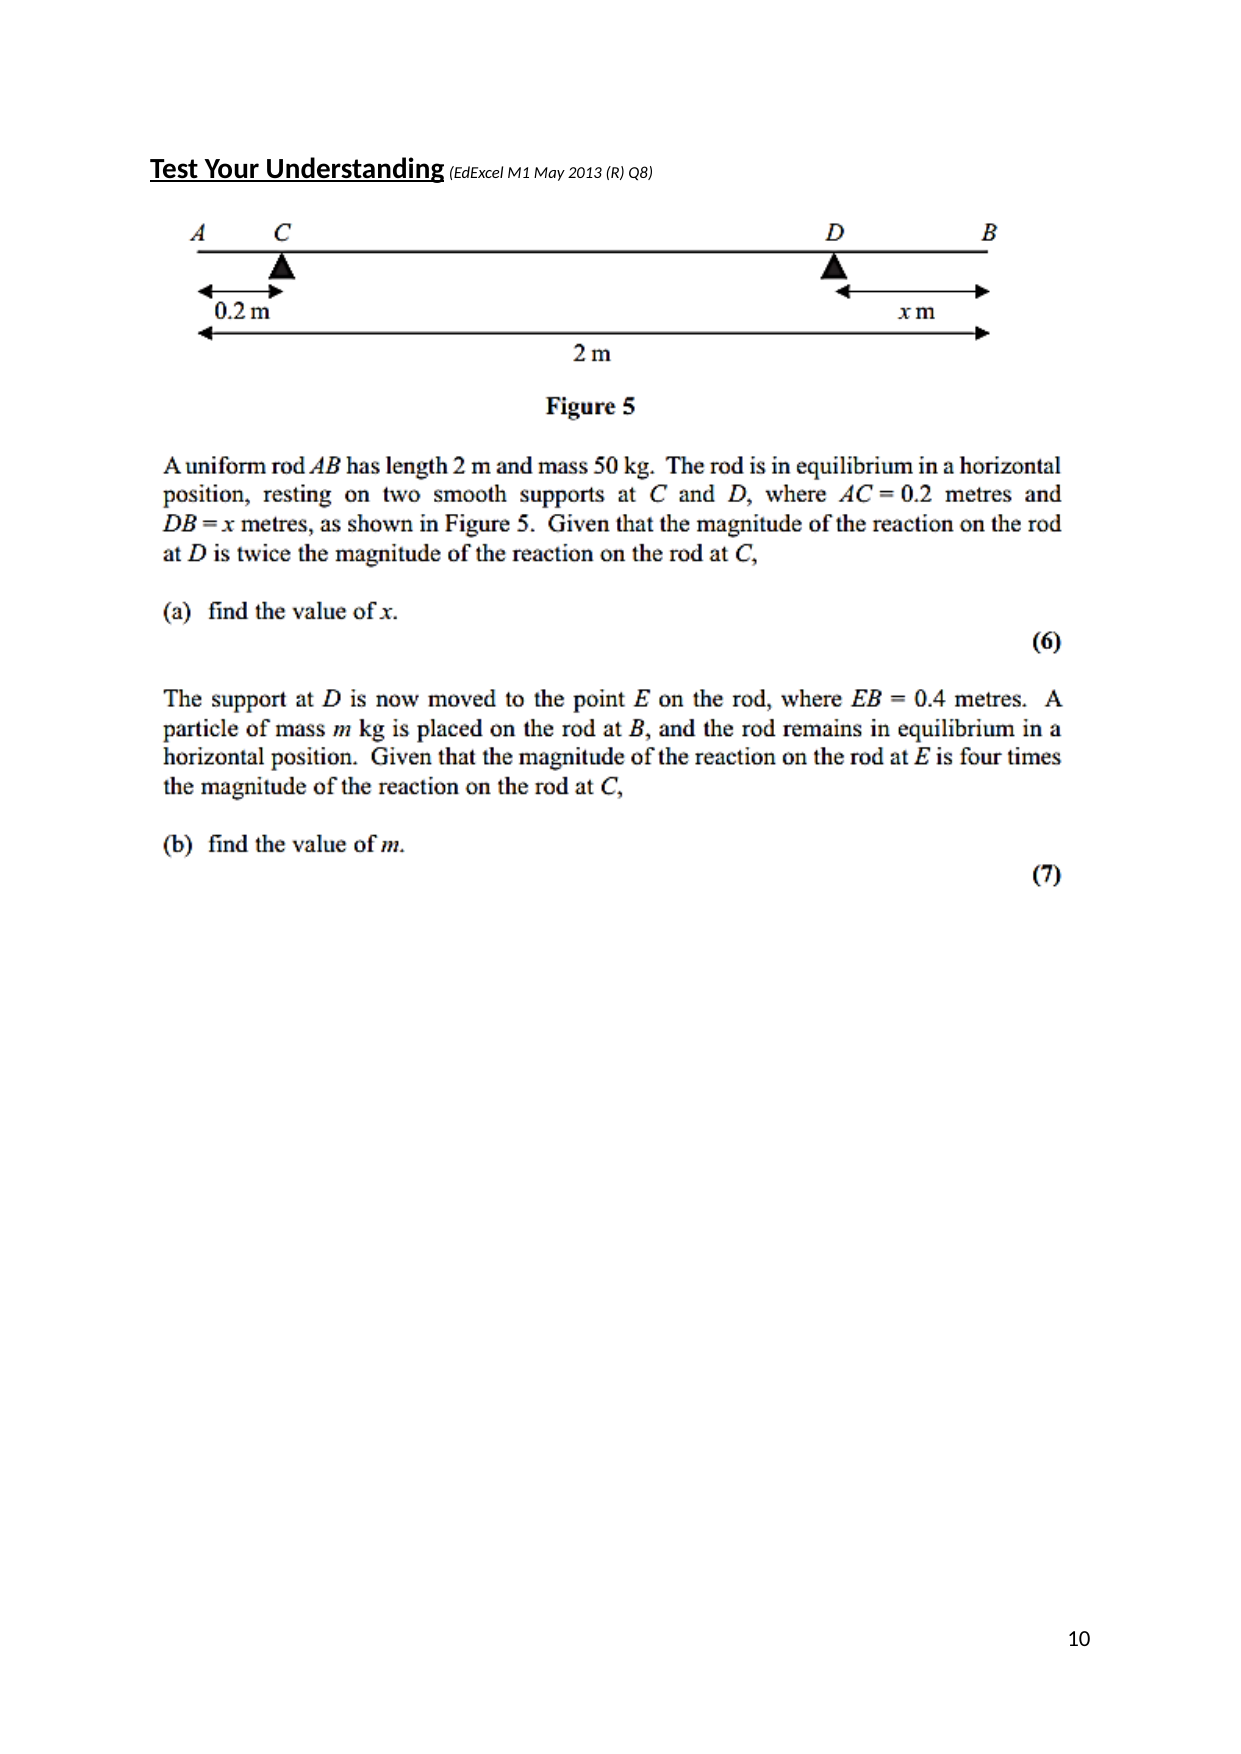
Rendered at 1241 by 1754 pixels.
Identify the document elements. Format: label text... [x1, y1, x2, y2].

text Test Your Understanding (EdExcel M1 May 2013 (R) Q8) [150, 150, 1090, 186]
picture [150, 205, 1082, 896]
